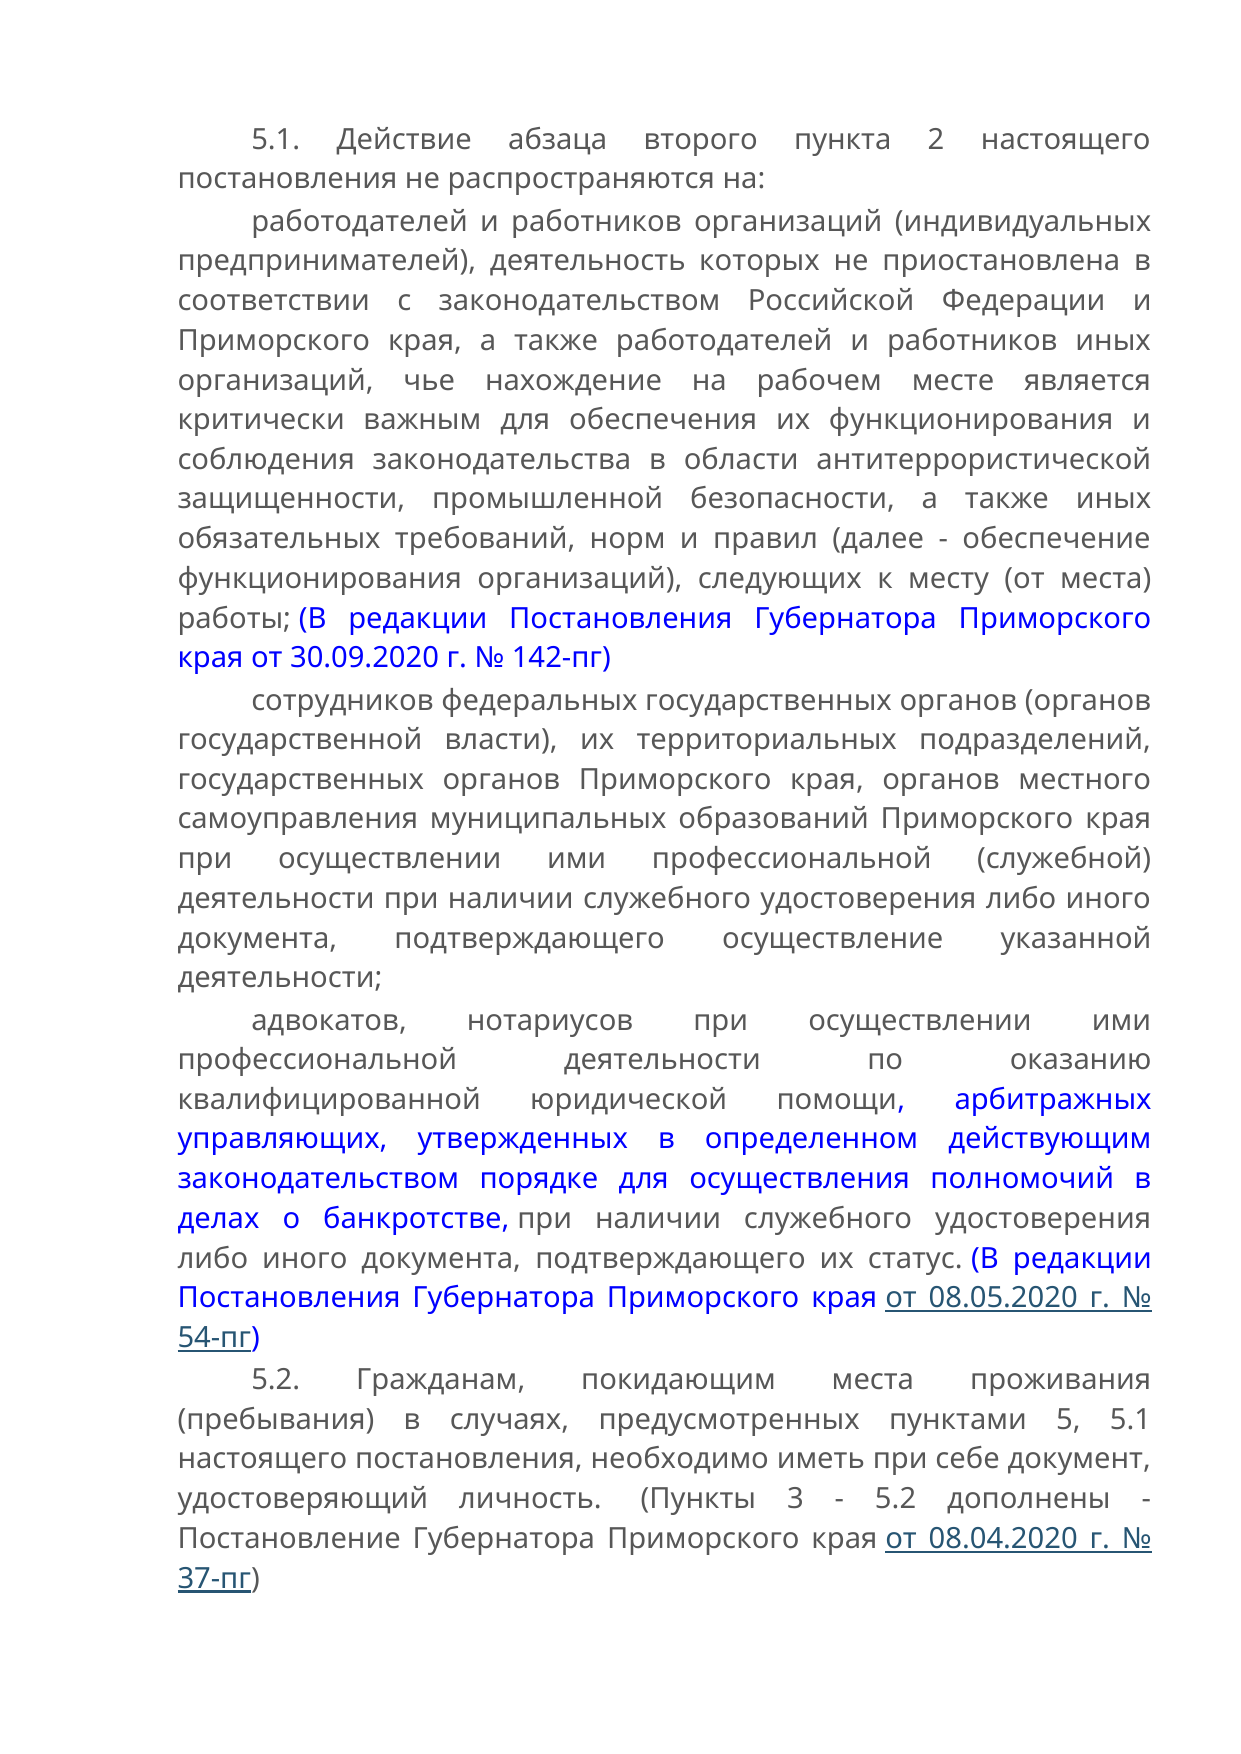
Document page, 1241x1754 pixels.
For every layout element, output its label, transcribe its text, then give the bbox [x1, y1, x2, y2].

text работодателей и работников организаций (индивидуальных предпринимателей), деятельность которых не приостановлена в соответствии с законодательством Российской Федерации и Приморского края, а также работодателей и работников иных организаций, чье нахождение на рабочем месте является критически важным для обеспечения их функционирования и соблюдения законодательства в области антитеррористической защищенности, промышленной безопасности, а также иных обязательных требований, норм и правил (далее - обеспечение функционирования организаций), следующих к месту (от места) работы; (В редакции Постановления Губернатора Приморского края от 30.09.2020 г. № 142-пг) [177, 200, 1152, 676]
text адвокатов, нотариусов при осуществлении ими профессиональной деятельности по оказанию квалифицированной юридической помощи, арбитражных управляющих, утвержденных в определенном действующим законодательством порядке для осуществления полномочий в делах о банкротстве, при наличии служебного удостоверения либо иного документа, подтверждающего их статус. (В редакции Постановления Губернатора Приморского края от 08.05.2020 г. № 54-пг) [177, 999, 1152, 1356]
text 5.2. Гражданам, покидающим места проживания (пребывания) в случаях, предусмотренных пунктами 5, 5.1 настоящего постановления, необходимо иметь при себе документ, удостоверяющий личность. (Пункты 3 - 5.2 дополнены - Постановление Губернатора Приморского края от 08.04.2020 г. № 37-пг) [177, 1358, 1152, 1597]
text 5.1. Действие абзаца второго пункта 2 настоящего постановления не распространяются на: [177, 118, 1152, 197]
text сотрудников федеральных государственных органов (органов государственной власти), их территориальных подразделений, государственных органов Приморского края, органов местного самоуправления муниципальных образований Приморского края при осуществлении ими профессиональной (служебной) деятельности при наличии служебного удостоверения либо иного документа, подтверждающего осуществление указанной деятельности; [177, 679, 1152, 996]
